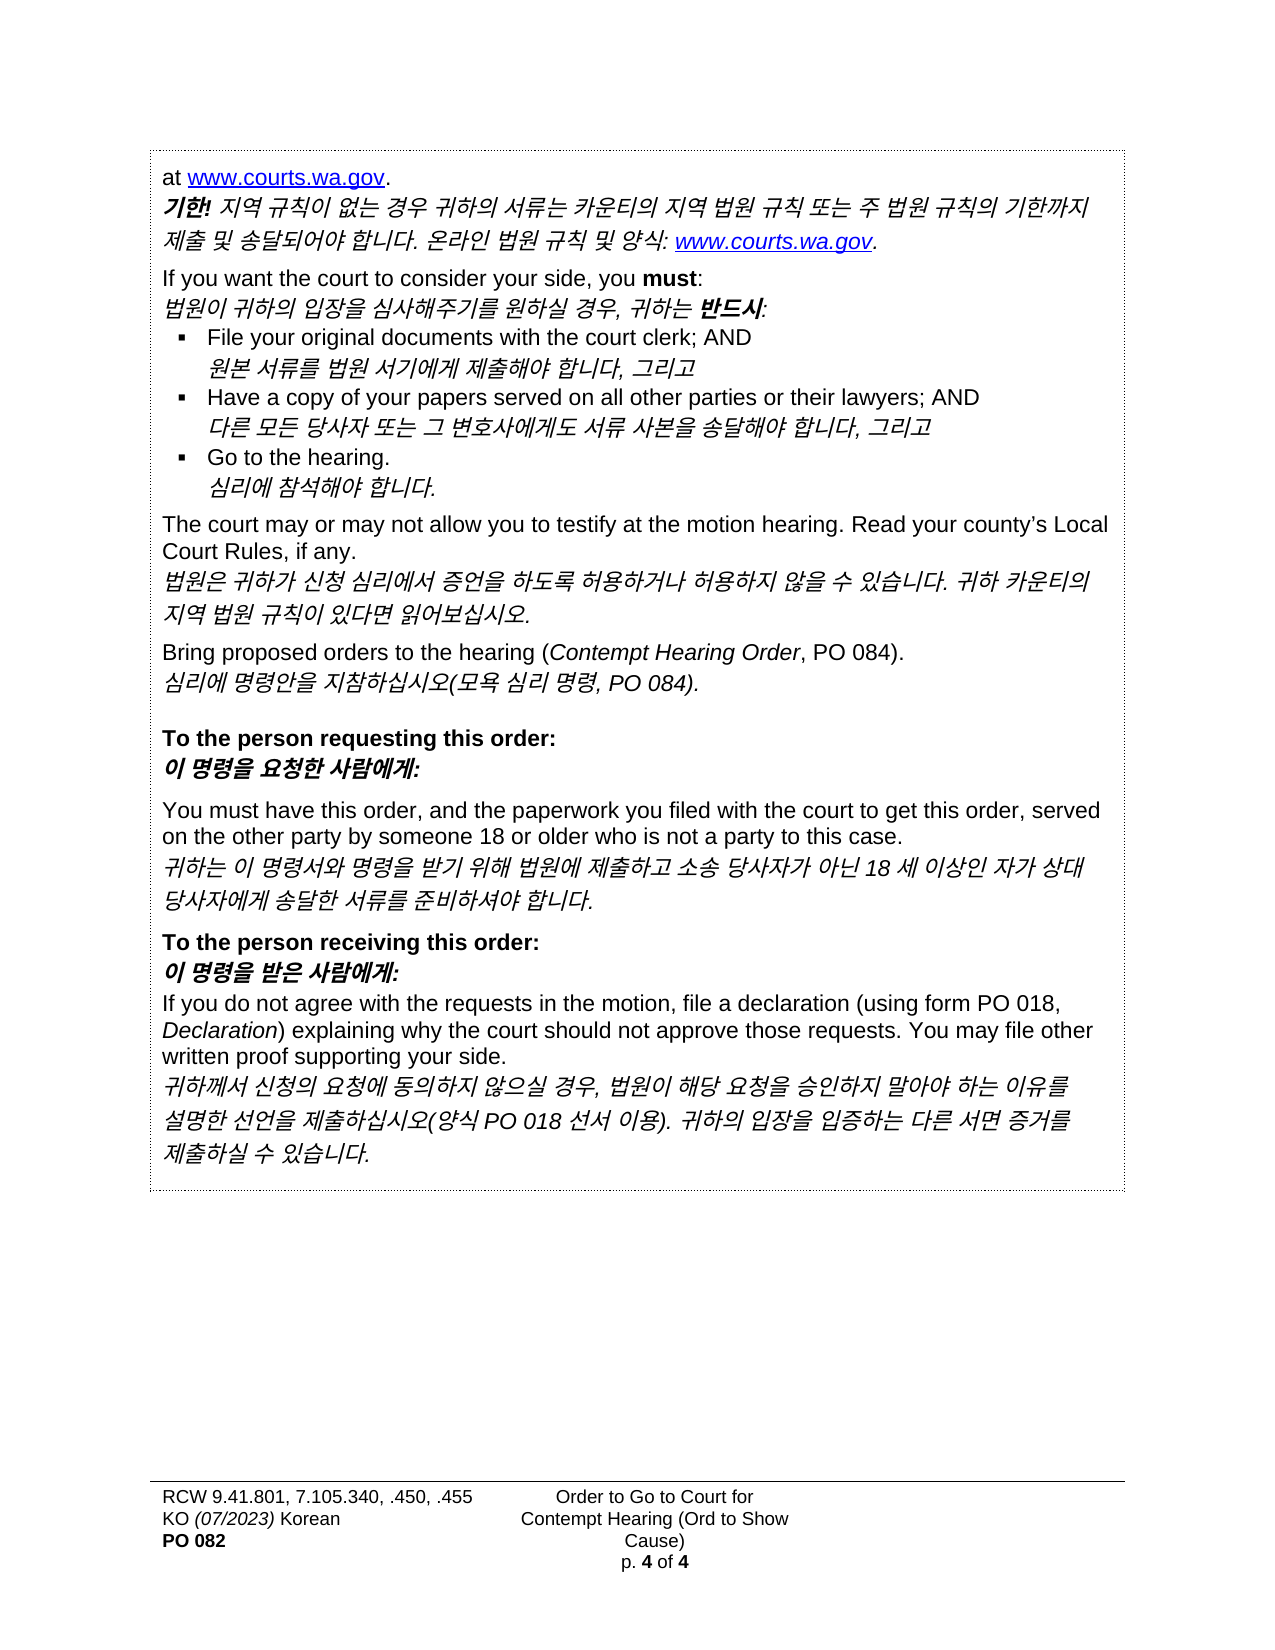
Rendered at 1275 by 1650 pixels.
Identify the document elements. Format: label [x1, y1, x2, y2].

table_header [151, 150, 1124, 1190]
